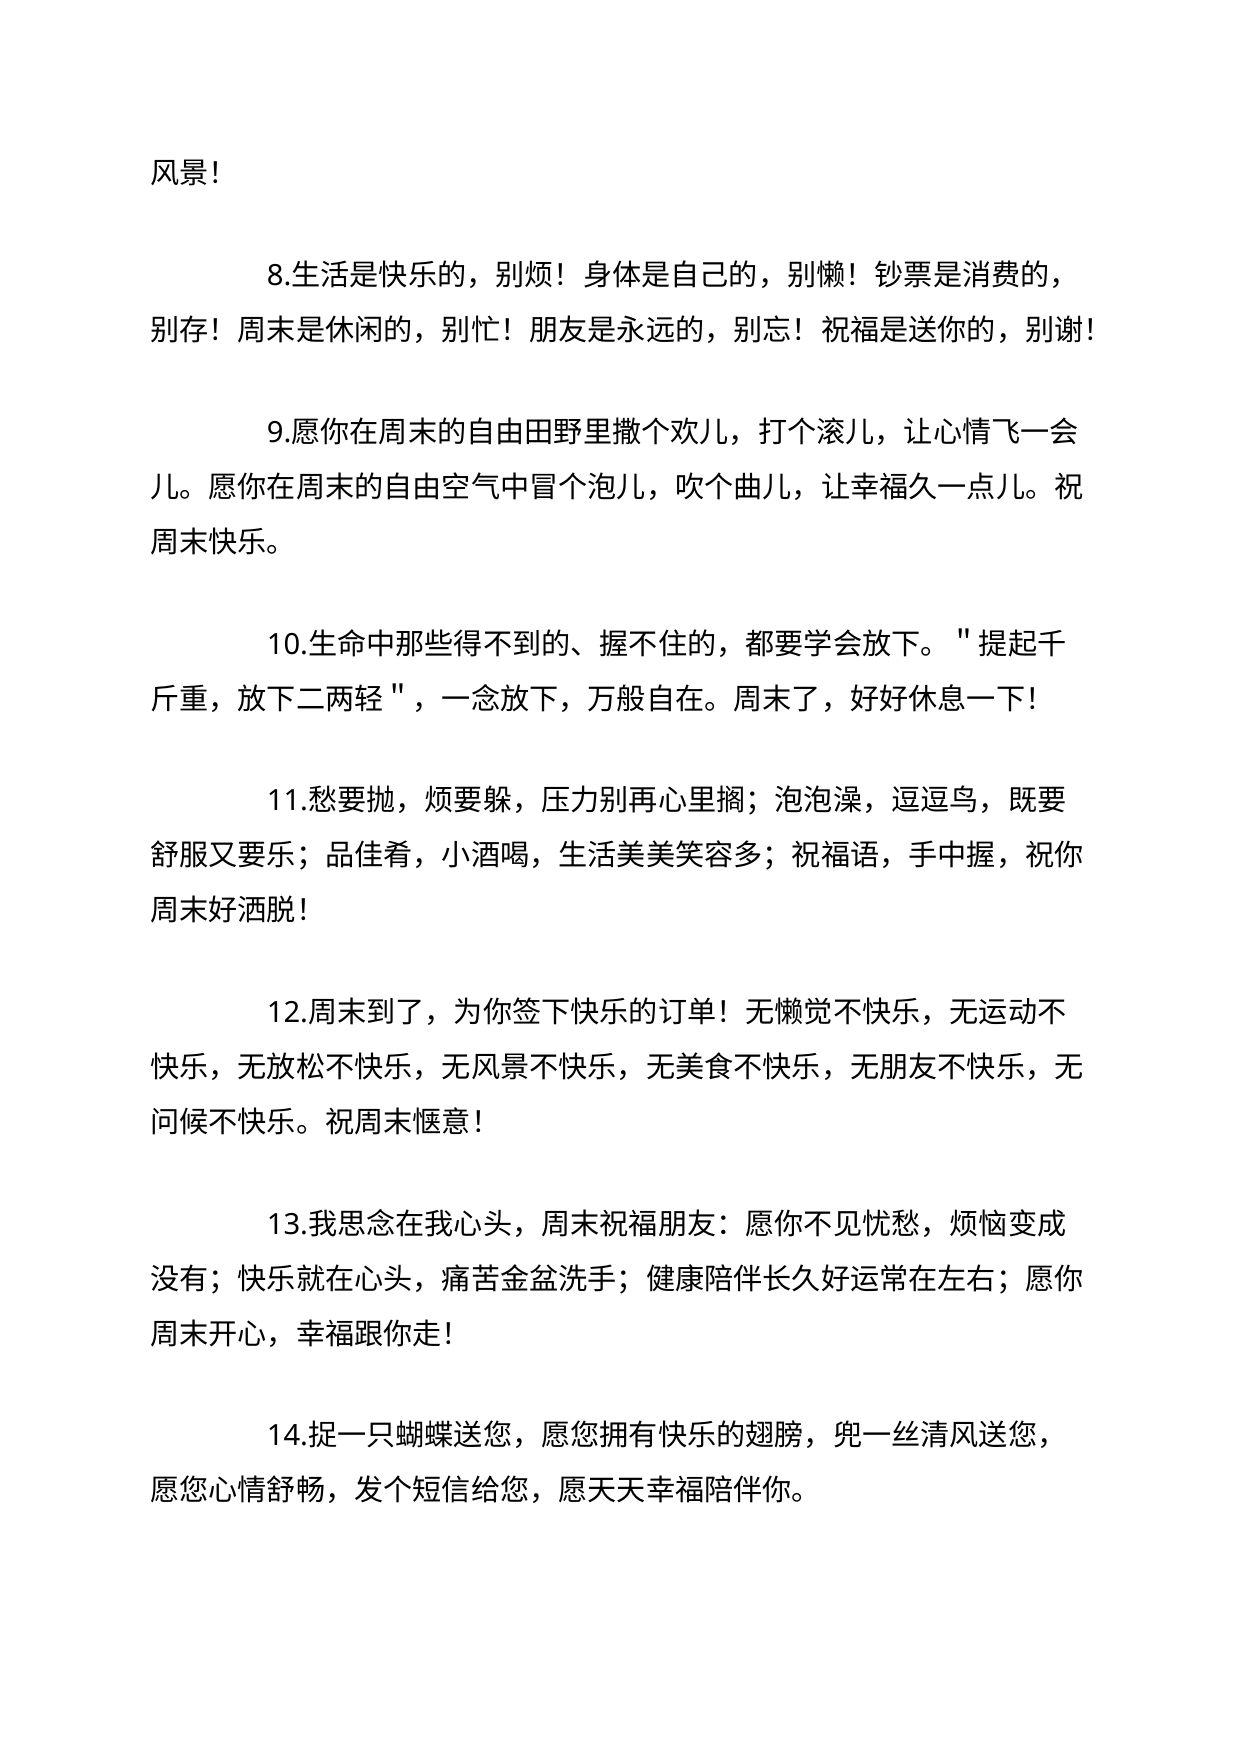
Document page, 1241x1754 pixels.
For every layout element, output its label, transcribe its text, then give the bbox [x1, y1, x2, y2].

text 13.我思念在我心头，周末祝福朋友：愿你不见忧愁，烦恼变成没有；快乐就在心头，痛苦金盆洗手；健康陪伴长久好运常在左右；愿你周末开心，幸福跟你走！ [150, 1200, 1090, 1352]
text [150, 150, 1090, 192]
text 12.周末到了，为你签下快乐的订单！无懒觉不快乐，无运动不快乐，无放松不快乐，无风景不快乐，无美食不快乐，无朋友不快乐，无问候不快乐。祝周末惬意！ [150, 989, 1090, 1141]
text 10.生命中那些得不到的、握不住的，都要学会放下。＂提起千斤重，放下二两轻＂，一念放下，万般自在。周末了，好好休息一下！ [150, 620, 1090, 717]
text 8.生活是快乐的，别烦！身体是自己的，别懒！钞票是消费的，别存！周末是休闲的，别忙！朋友是永远的，别忘！祝福是送你的，别谢！ [150, 252, 1090, 349]
text 9.愿你在周末的自由田野里撒个欢儿，打个滚儿，让心情飞一会儿。愿你在周末的自由空气中冒个泡儿，吹个曲儿，让幸福久一点儿。祝周末快乐。 [150, 408, 1090, 561]
text 14.捉一只蝴蝶送您，愿您拥有快乐的翅膀，兜一丝清风送您，愿您心情舒畅，发个短信给您，愿天天幸福陪伴你。 [150, 1412, 1090, 1509]
text 11.愁要抛，烦要躲，压力别再心里搁；泡泡澡，逗逗鸟，既要舒服又要乐；品佳肴，小酒喝，生活美美笑容多；祝福语，手中握，祝你周末好洒脱！ [150, 777, 1090, 929]
